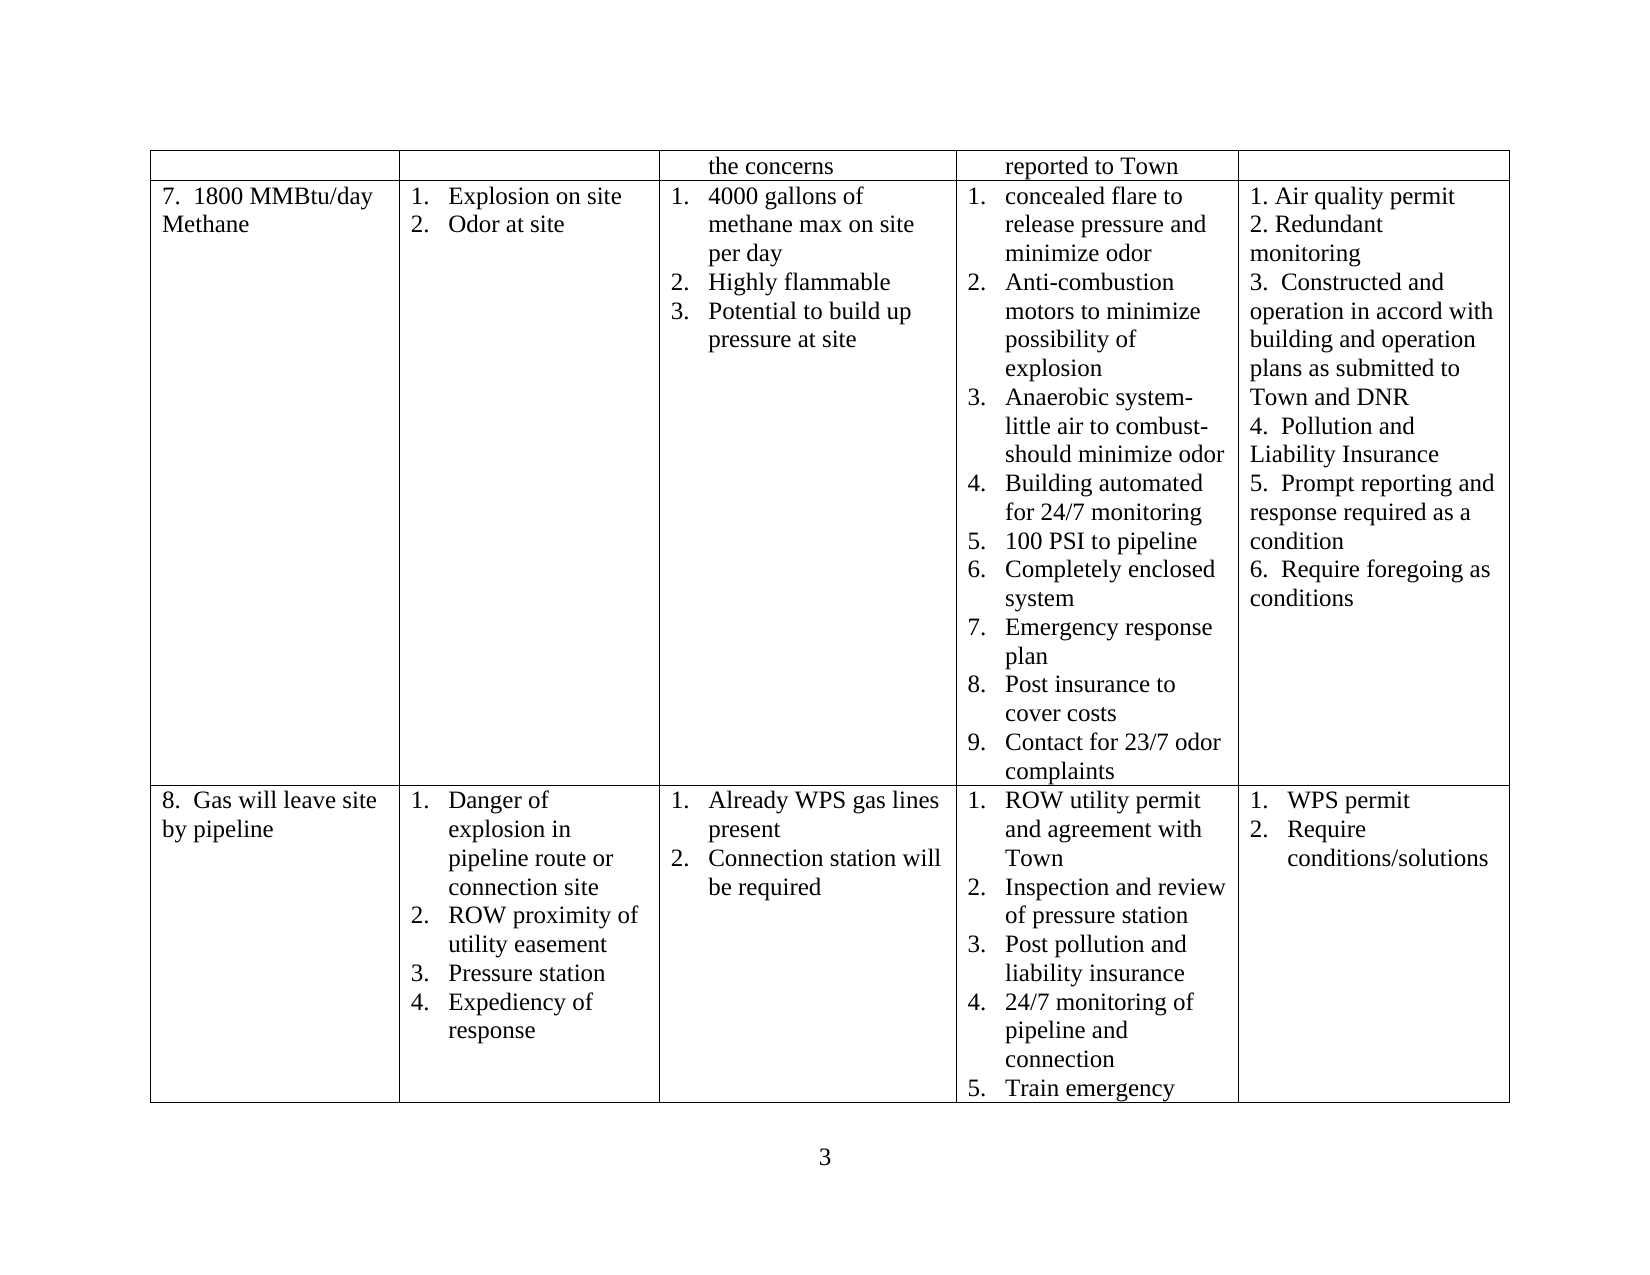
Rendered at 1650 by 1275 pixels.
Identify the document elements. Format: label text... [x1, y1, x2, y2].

table_cell Explosion on site Odor at site [400, 181, 659, 784]
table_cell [660, 786, 956, 1102]
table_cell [151, 786, 399, 1102]
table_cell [957, 151, 1238, 180]
table_cell concealed flare to release pressure and minimize odor Anti-combustion motors to minimize possibility of explosion Anaerobic system- little air to combust- should minimize odor Building automated for 24/7 monitoring 100 PSI to pipeline Completely enclosed system Emergency response plan Post insurance to cover costs Contact for 23/7 odor complaints [957, 181, 1238, 784]
table_cell 1. Air quality permit 2. Redundant monitoring 3. Constructed and operation in accord with building and operation plans as submitted to Town and DNR 4. Pollution and Liability Insurance 5. Prompt reporting and response required as a condition 6. Require foregoing as conditions [1239, 181, 1509, 784]
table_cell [957, 786, 1238, 1102]
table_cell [1239, 151, 1509, 180]
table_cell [400, 151, 659, 180]
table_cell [660, 151, 956, 180]
table_cell 7. 1800 MMBtu/day Methane [151, 181, 399, 784]
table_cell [151, 151, 399, 180]
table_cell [400, 786, 659, 1102]
table_cell 4000 gallons of methane max on site per day Highly flammable Potential to build up pressure at site [660, 181, 956, 784]
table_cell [1239, 786, 1509, 1102]
